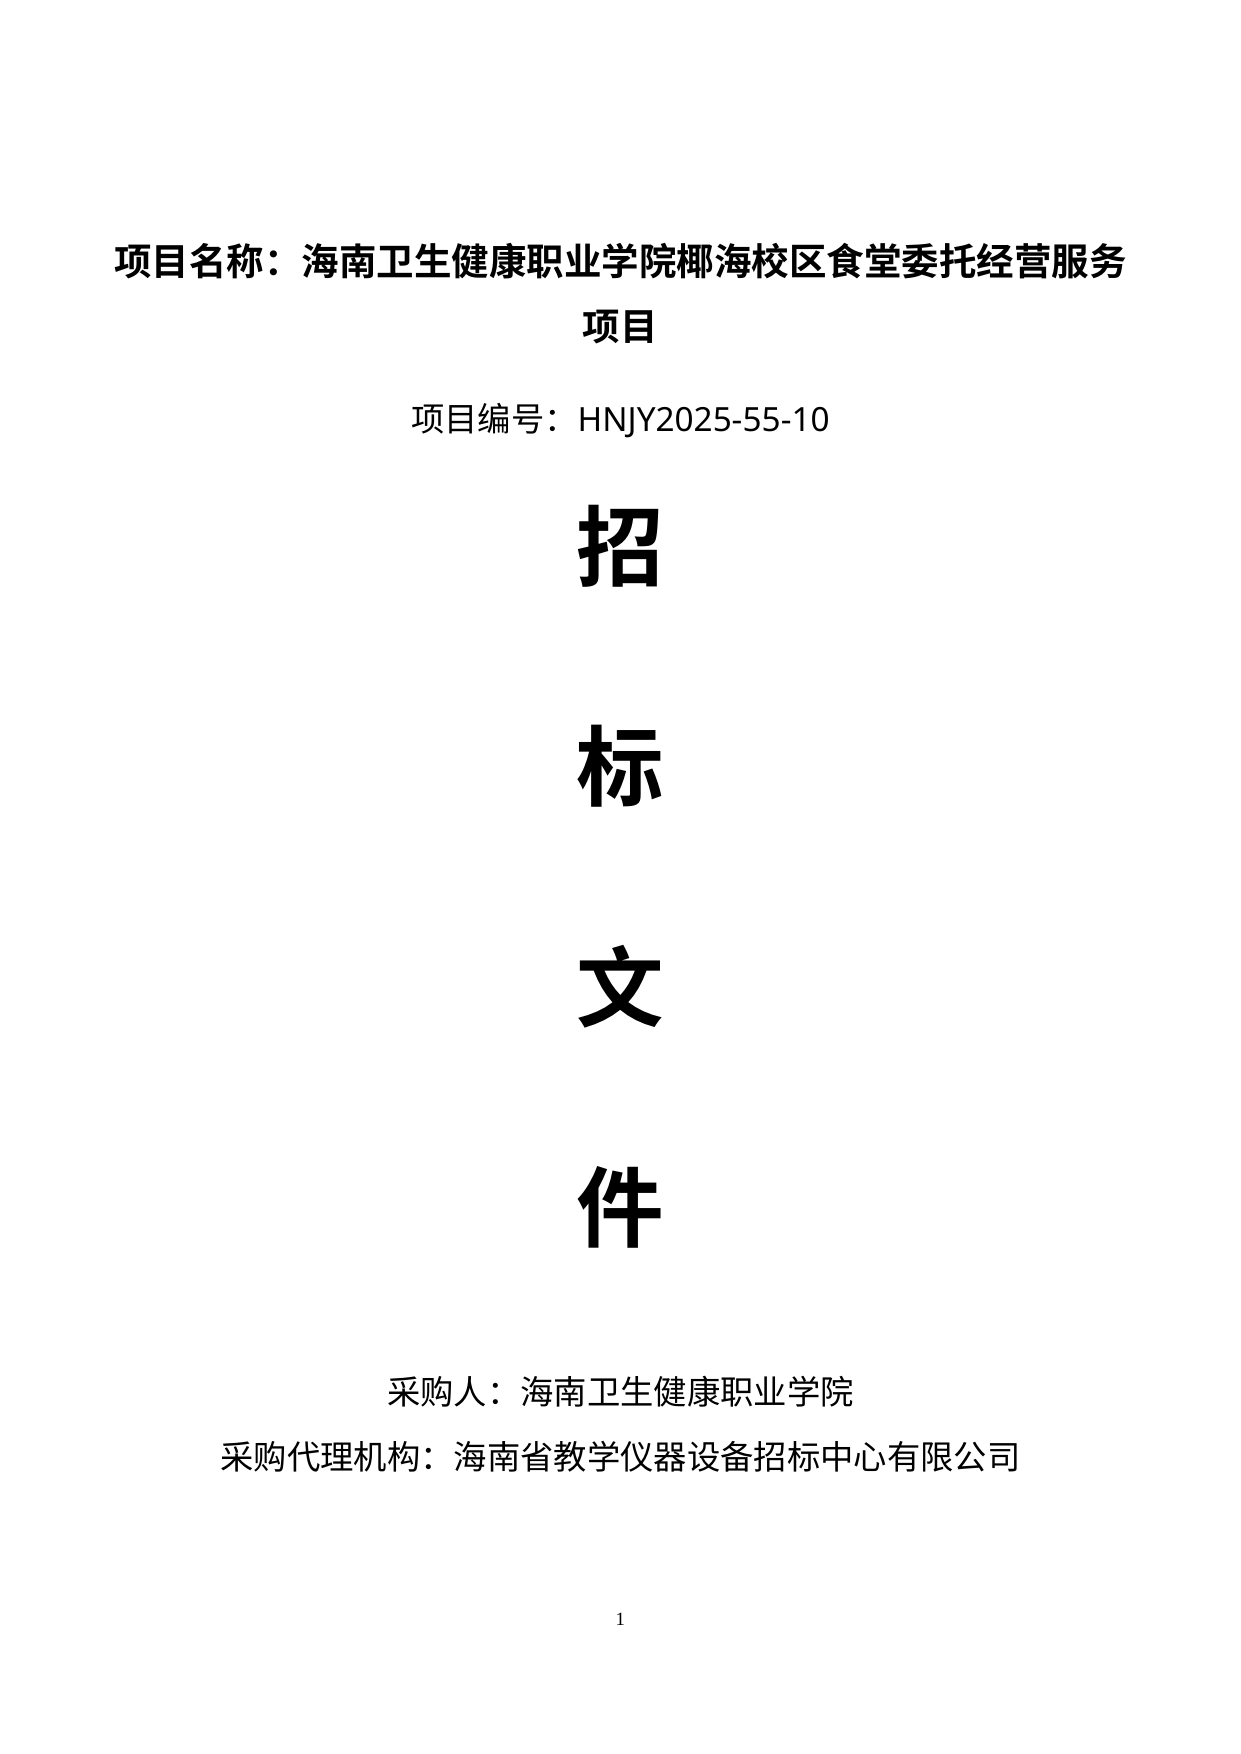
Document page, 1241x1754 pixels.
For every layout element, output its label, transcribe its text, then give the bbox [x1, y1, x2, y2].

text 项目名称：海南卫生健康职业学院椰海校区食堂委托经营服务项目 [112, 227, 1128, 357]
subtitle 项目编号：HNJY2025-55-10 [112, 384, 1128, 449]
text 采购人：海南卫生健康职业学院 [112, 1358, 1128, 1423]
text 采购代理机构：海南省教学仪器设备招标中心有限公司 [112, 1423, 1128, 1488]
subtitle 标 [112, 697, 1128, 827]
subtitle 文 [112, 917, 1128, 1047]
subtitle 件 [112, 1137, 1128, 1267]
subtitle 招 [112, 476, 1128, 606]
